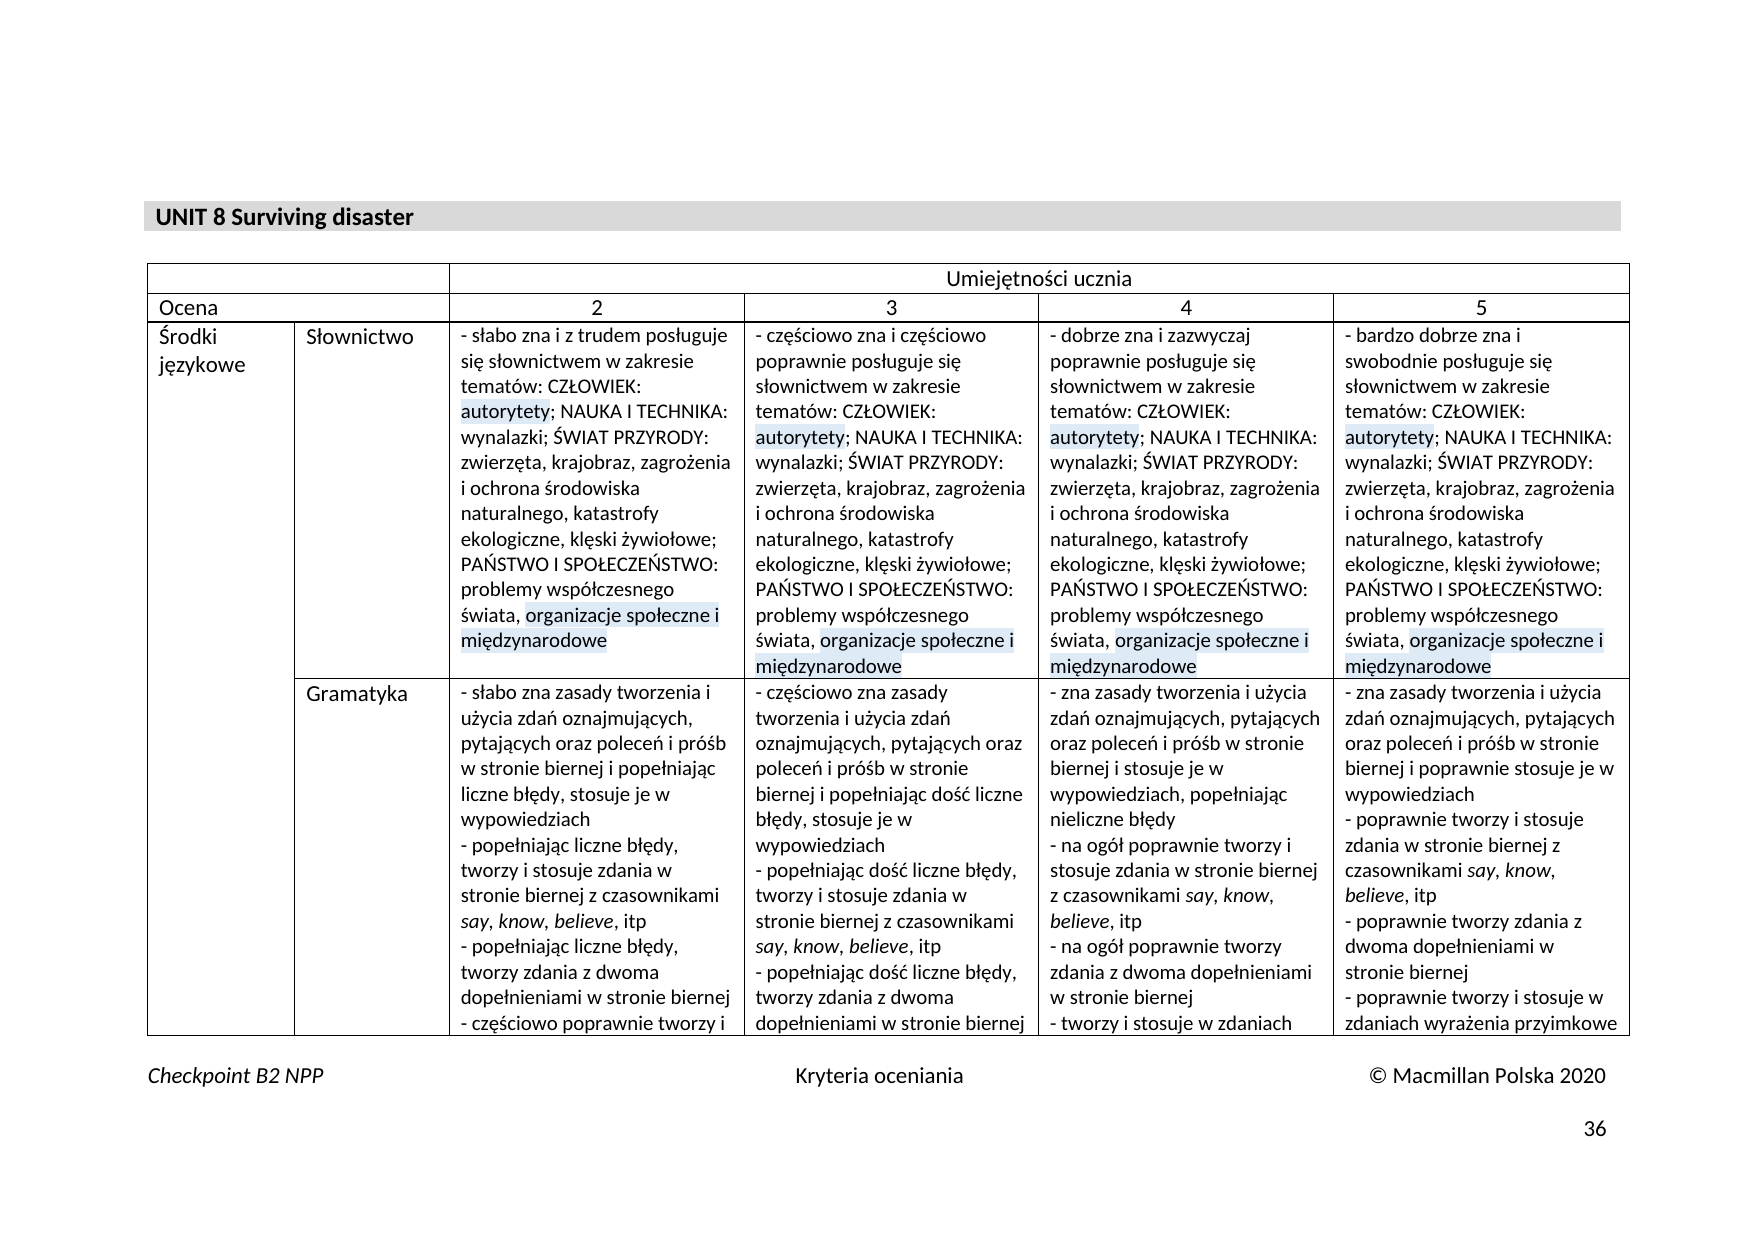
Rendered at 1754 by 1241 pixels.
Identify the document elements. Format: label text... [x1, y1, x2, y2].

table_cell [1334, 679, 1629, 1035]
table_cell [745, 679, 1038, 1035]
table_cell Środki językowe [148, 323, 294, 1035]
table_cell - częściowo zna i częściowo poprawnie posługuje się słownictwem w zakresie tematów: CZŁOWIEK: autorytety; NAUKA I TECHNIKA: wynalazki; ŚWIAT PRZYRODY: zwierzęta, krajobraz, zagrożenia i ochrona środowiska naturalnego, katastrofy ekologiczne, klęski żywiołowe; PAŃSTWO I SPOŁECZEŃSTWO: problemy współczesnego świata, organizacje społeczne i międzynarodowe [745, 323, 1038, 678]
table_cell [450, 679, 744, 1035]
table_cell - słabo zna i z trudem posługuje się słownictwem w zakresie tematów: CZŁOWIEK: autorytety; NAUKA I TECHNIKA: wynalazki; ŚWIAT PRZYRODY: zwierzęta, krajobraz, zagrożenia i ochrona środowiska naturalnego, katastrofy ekologiczne, klęski żywiołowe; PAŃSTWO I SPOŁECZEŃSTWO: problemy współczesnego świata, organizacje społeczne i międzynarodowe [450, 323, 744, 678]
table_cell 5 [1334, 294, 1629, 321]
table_header Umiejętności ucznia [450, 264, 1629, 292]
table_header UNIT 8 Surviving disaster [144, 201, 1621, 231]
table_cell 4 [1039, 294, 1333, 321]
table_cell Słownictwo [295, 323, 449, 678]
table_cell - bardzo dobrze zna i swobodnie posługuje się słownictwem w zakresie tematów: CZŁOWIEK: autorytety; NAUKA I TECHNIKA: wynalazki; ŚWIAT PRZYRODY: zwierzęta, krajobraz, zagrożenia i ochrona środowiska naturalnego, katastrofy ekologiczne, klęski żywiołowe; PAŃSTWO I SPOŁECZEŃSTWO: problemy współczesnego świata, organizacje społeczne i międzynarodowe [1334, 323, 1629, 678]
table_cell Ocena [148, 294, 449, 321]
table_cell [1039, 679, 1333, 1035]
table_cell 2 [450, 294, 744, 321]
table_cell - dobrze zna i zazwyczaj poprawnie posługuje się słownictwem w zakresie tematów: CZŁOWIEK: autorytety; NAUKA I TECHNIKA: wynalazki; ŚWIAT PRZYRODY: zwierzęta, krajobraz, zagrożenia i ochrona środowiska naturalnego, katastrofy ekologiczne, klęski żywiołowe; PAŃSTWO I SPOŁECZEŃSTWO: problemy współczesnego świata, organizacje społeczne i międzynarodowe [1039, 323, 1333, 678]
table_cell 3 [745, 294, 1038, 321]
table_header [148, 264, 449, 292]
table_cell Gramatyka [295, 679, 449, 1035]
